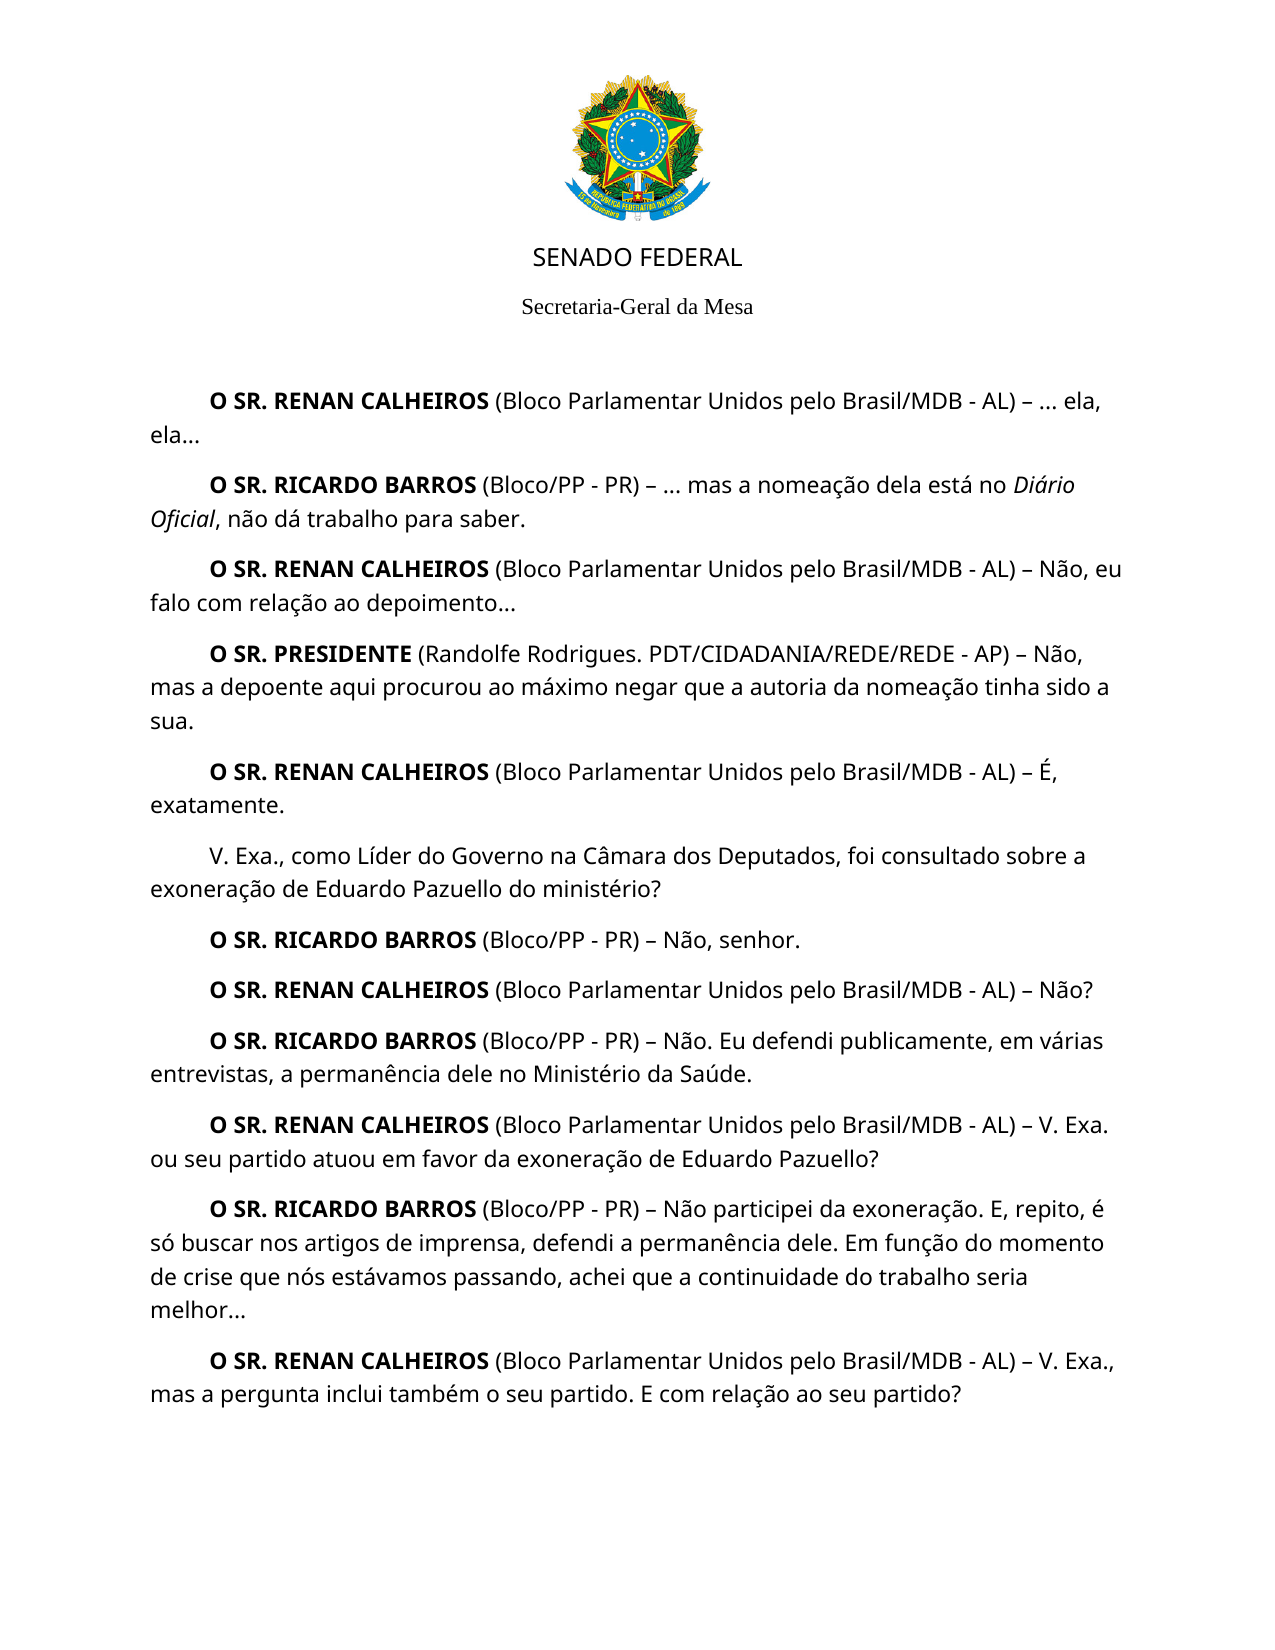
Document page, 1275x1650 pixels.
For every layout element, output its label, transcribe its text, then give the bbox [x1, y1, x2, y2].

text O SR. PRESIDENTE (Randolfe Rodrigues. PDT/CIDADANIA/REDE/REDE - AP) – Não, mas a depoente aqui procurou ao máximo negar que a autoria da nomeação tinha sido a sua. [150, 637, 1125, 736]
text O SR. RENAN CALHEIROS (Bloco Parlamentar Unidos pelo Brasil/MDB - AL) – Não, eu falo com relação ao depoimento... [150, 553, 1125, 618]
text O SR. RENAN CALHEIROS (Bloco Parlamentar Unidos pelo Brasil/MDB - AL) – V. Exa. ou seu partido atuou em favor da exoneração de Eduardo Pazuello? [150, 1109, 1125, 1174]
text O SR. RICARDO BARROS (Bloco/PP - PR) – Não participei da exoneração. E, repito, é só buscar nos artigos de imprensa, defendi a permanência dele. Em função do momento de crise que nós estávamos passando, achei que a continuidade do trabalho seria melhor... [150, 1193, 1125, 1325]
text O SR. RICARDO BARROS (Bloco/PP - PR) – Não, senhor. [150, 924, 1125, 955]
text O SR. RENAN CALHEIROS (Bloco Parlamentar Unidos pelo Brasil/MDB - AL) – Não? [150, 974, 1125, 1005]
text V. Exa., como Líder do Governo na Câmara dos Deputados, foi consultado sobre a exoneração de Eduardo Pazuello do ministério? [150, 839, 1125, 904]
text O SR. RENAN CALHEIROS (Bloco Parlamentar Unidos pelo Brasil/MDB - AL) – V. Exa., mas a pergunta inclui também o seu partido. E com relação ao seu partido? [150, 1344, 1125, 1409]
text O SR. RICARDO BARROS (Bloco/PP - PR) – ... mas a nomeação dela está no Diário Oficial, não dá trabalho para saber. [150, 469, 1125, 534]
text O SR. RENAN CALHEIROS (Bloco Parlamentar Unidos pelo Brasil/MDB - AL) – ... ela, ela... [150, 385, 1125, 450]
text O SR. RENAN CALHEIROS (Bloco Parlamentar Unidos pelo Brasil/MDB - AL) – É, exatamente. [150, 755, 1125, 820]
picture [564, 75, 711, 221]
text O SR. RICARDO BARROS (Bloco/PP - PR) – Não. Eu defendi publicamente, em várias entrevistas, a permanência dele no Ministério da Saúde. [150, 1024, 1125, 1089]
